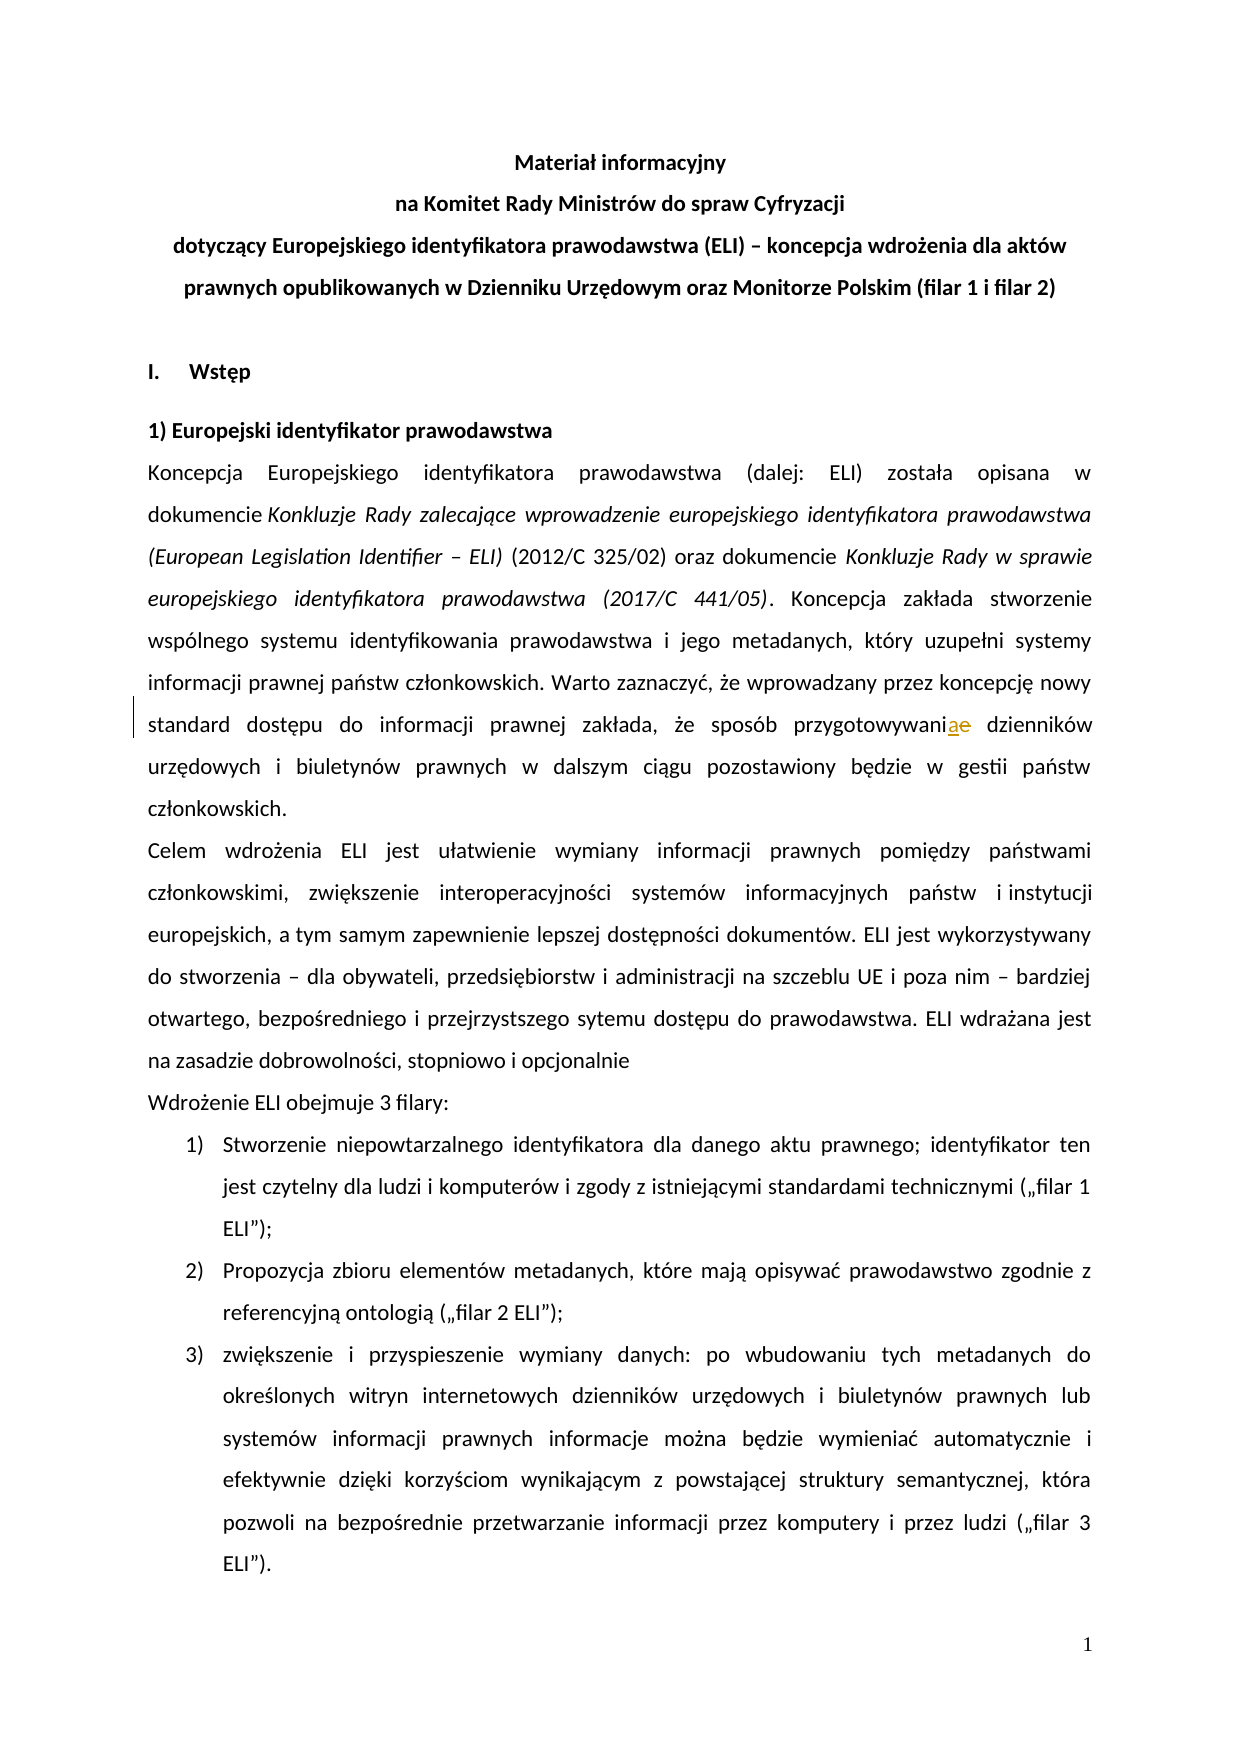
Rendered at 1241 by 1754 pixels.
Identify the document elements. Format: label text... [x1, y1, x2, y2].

text Wdrożenie ELI obejmuje 3 filary: [148, 1088, 1093, 1116]
text Materiał informacyjny [148, 148, 1093, 176]
text 1) Europejski identyfikator prawodawstwa [148, 416, 1093, 444]
list Propozycja zbioru elementów metadanych, które mają opisywać prawodawstwo zgodnie z referencyjną ontologią („filar 2 ELI”); [185, 1256, 1093, 1326]
list zwiększenie i przyspieszenie wymiany danych: po wbudowaniu tych metadanych do określonych witryn internetowych dzienników urzędowych i biuletynów prawnych lub systemów informacji prawnych informacje można będzie wymieniać automatycznie i efektywnie dzięki korzyściom wynikającym z powstającej struktury semantycznej, która pozwoli na bezpośrednie przetwarzanie informacji przez komputery i przez ludzi („filar 3 ELI”). [185, 1340, 1093, 1578]
list Wstęp [148, 357, 1093, 386]
text dotyczący Europejskiego identyfikatora prawodawstwa (ELI) – koncepcja wdrożenia dla aktów prawnych opublikowanych w Dzienniku Urzędowym oraz Monitorze Polskim (filar 1 i filar 2) [148, 232, 1093, 302]
text Celem wdrożenia ELI jest ułatwienie wymiany informacji prawnych pomiędzy państwami członkowskimi, zwiększenie interoperacyjności systemów informacyjnych państw i instytucji europejskich, a tym samym zapewnienie lepszej dostępności dokumentów. ELI jest wykorzystywany do stworzenia – dla obywateli, przedsiębiorstw i administracji na szczeblu UE i poza nim – bardziej otwartego, bezpośredniego i przejrzystszego sytemu dostępu do prawodawstwa. ELI wdrażana jest na zasadzie dobrowolności, stopniowo i opcjonalnie [148, 836, 1093, 1074]
list Stworzenie niepowtarzalnego identyfikatora dla danego aktu prawnego; identyfikator ten jest czytelny dla ludzi i komputerów i zgody z istniejącymi standardami technicznymi („filar 1 ELI”); [185, 1130, 1093, 1242]
text na Komitet Rady Ministrów do spraw Cyfryzacji [148, 189, 1093, 218]
text Koncepcja Europejskiego identyfikatora prawodawstwa (dalej: ELI) została opisana w dokumencie Konkluzje Rady zalecające wprowadzenie europejskiego identyfikatora prawodawstwa (European Legislation Identifier – ELI) (2012/C 325/02) oraz dokumencie Konkluzje Rady w sprawie europejskiego identyfikatora prawodawstwa (2017/C 441/05). Koncepcja zakłada stworzenie wspólnego systemu identyfikowania prawodawstwa i jego metadanych, który uzupełni systemy informacji prawnej państw członkowskich. Warto zaznaczyć, że wprowadzany przez koncepcję nowy standard dostępu do informacji prawnej zakłada, że sposób przygotowywani dzienników urzędowych i biuletynów prawnych w dalszym ciągu pozostawiony będzie w gestii państw członkowskich. [148, 458, 1093, 822]
